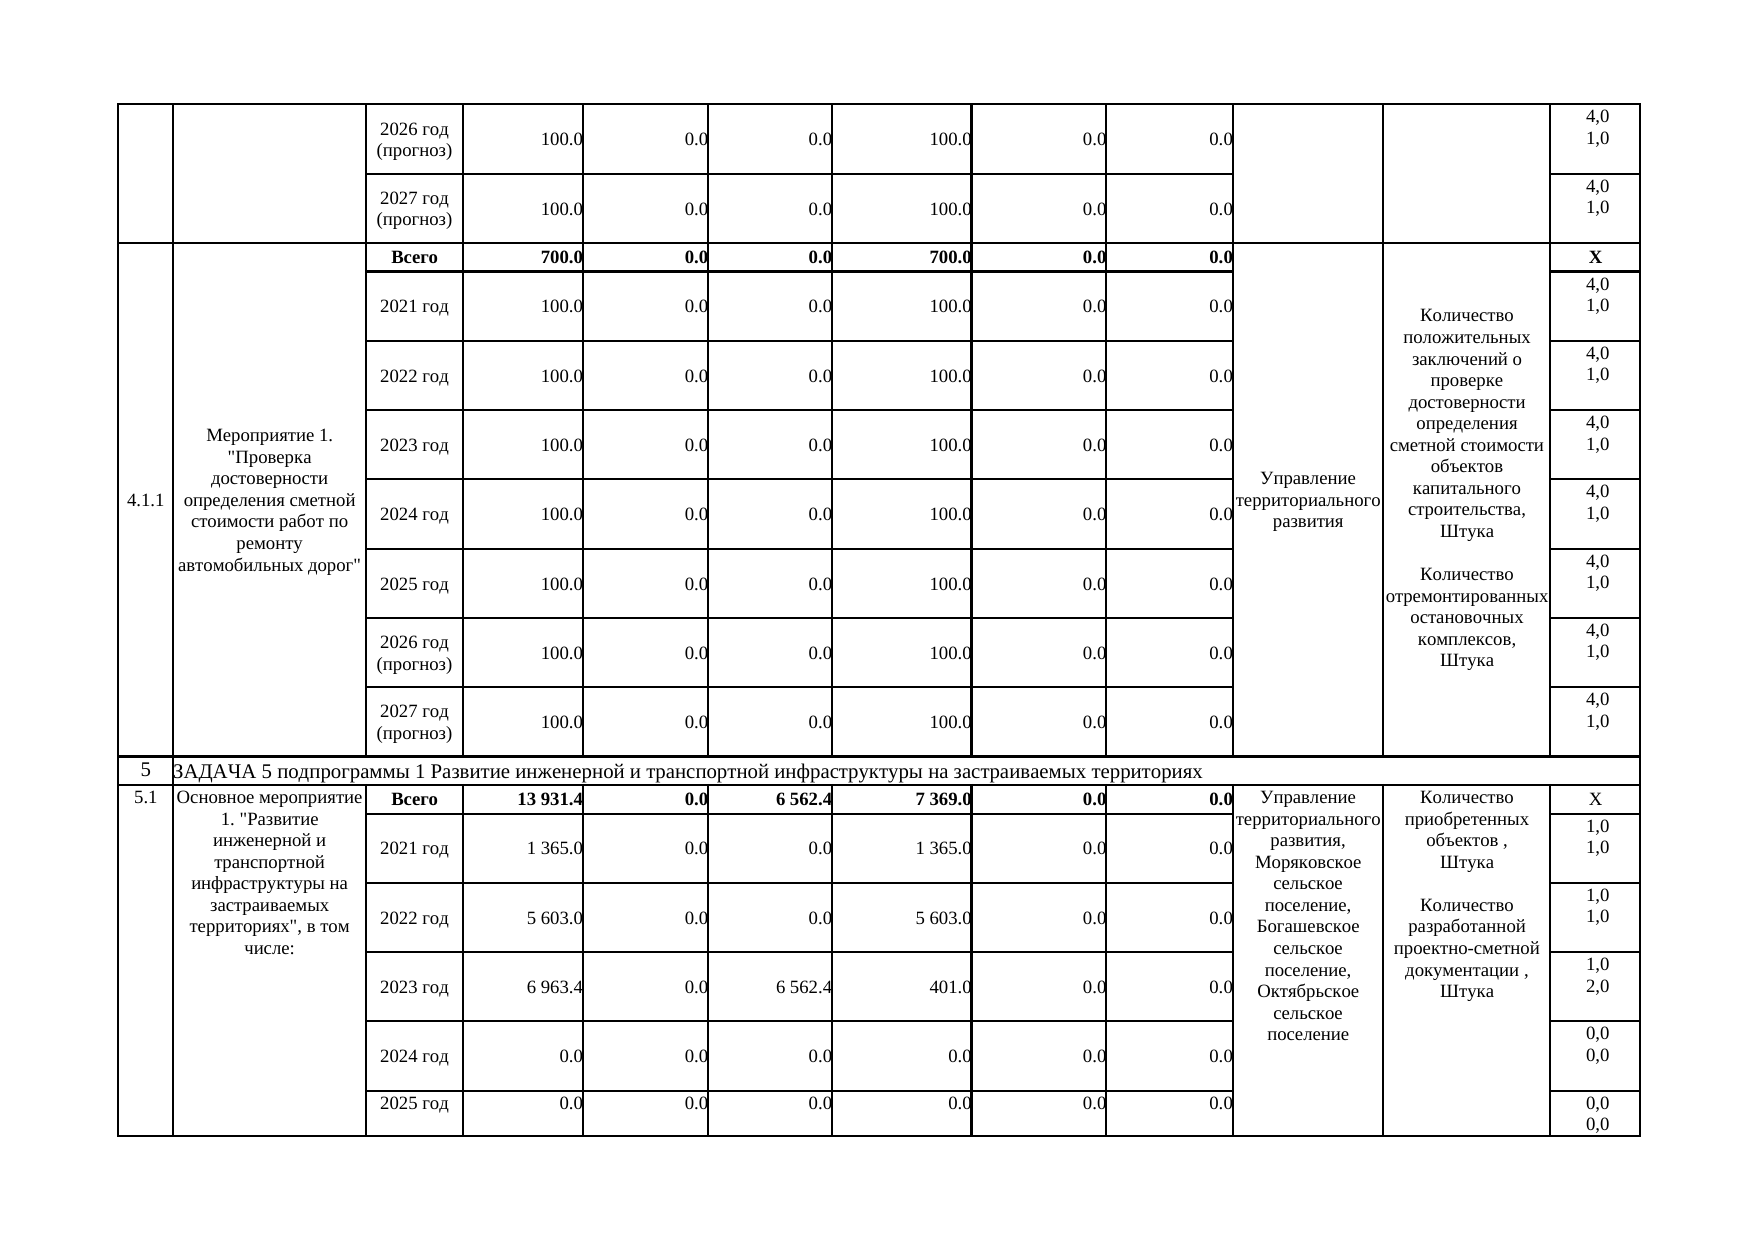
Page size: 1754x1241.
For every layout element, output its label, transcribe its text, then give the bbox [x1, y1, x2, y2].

table_cell 0.0 [833, 1022, 970, 1089]
table_cell 2022 год [367, 342, 462, 409]
table_cell 0.0 [584, 342, 707, 409]
table_cell 13 931.4 [464, 786, 582, 812]
table_cell 0.0 [1107, 480, 1232, 547]
table_cell Х [1551, 786, 1639, 812]
table_cell 100.0 [833, 342, 970, 409]
table_cell 1,0 1,0 [1551, 815, 1639, 882]
table_cell 0.0 [1107, 342, 1232, 409]
table_cell 1,0 2,0 [1551, 953, 1639, 1020]
table_cell 100.0 [833, 411, 970, 478]
table_cell 100.0 [833, 688, 970, 755]
table_cell 100.0 [833, 480, 970, 547]
table_cell 0.0 [1107, 953, 1232, 1020]
table_cell 0.0 [584, 550, 707, 617]
table_cell 0.0 [584, 1092, 707, 1135]
table_cell 0,0 0,0 [1551, 1022, 1639, 1089]
table_cell 2023 год [367, 953, 462, 1020]
table_cell 0.0 [973, 953, 1105, 1020]
table_cell 0.0 [1107, 786, 1232, 812]
table_cell 5 [119, 758, 172, 784]
table_cell Управление территориального развития [1234, 244, 1382, 755]
table_cell 0.0 [973, 244, 1105, 270]
table_cell 0.0 [709, 342, 831, 409]
table_cell 100.0 [464, 688, 582, 755]
table_cell 0.0 [833, 1092, 970, 1135]
table_cell 4,0 1,0 [1551, 411, 1639, 478]
table_cell 0.0 [709, 1092, 831, 1135]
table_cell 100.0 [464, 550, 582, 617]
table_cell 700.0 [464, 244, 582, 270]
table_cell 0.0 [1107, 1022, 1232, 1089]
table_cell 100.0 [833, 175, 970, 242]
table_cell 100.0 [464, 480, 582, 547]
table_cell 0.0 [709, 550, 831, 617]
table_cell 0.0 [973, 175, 1105, 242]
table_cell 100.0 [833, 105, 970, 173]
table_cell 100.0 [464, 273, 582, 340]
table_cell 2027 год (прогноз) [367, 175, 462, 242]
table_cell 0.0 [973, 105, 1105, 173]
table_cell 0.0 [1107, 244, 1232, 270]
table_cell 0.0 [584, 786, 707, 812]
table_cell 0.0 [584, 244, 707, 270]
table_cell 0.0 [1107, 175, 1232, 242]
table_cell 7 369.0 [833, 786, 970, 812]
table_cell 0.0 [709, 884, 831, 951]
table_cell 2024 год [367, 480, 462, 547]
table_cell 1 365.0 [833, 815, 970, 882]
table_cell 0.0 [973, 619, 1105, 686]
table_cell 4,0 1,0 [1551, 273, 1639, 340]
table_cell 5 603.0 [833, 884, 970, 951]
table_cell 0.0 [584, 273, 707, 340]
table_cell 2024 год [367, 1022, 462, 1089]
table_cell 4,0 1,0 [1551, 688, 1639, 755]
table_cell 0.0 [973, 411, 1105, 478]
table_cell 2026 год (прогноз) [367, 619, 462, 686]
table_cell 0.0 [1107, 411, 1232, 478]
table_cell 0.0 [584, 815, 707, 882]
table_cell 0.0 [584, 411, 707, 478]
table_cell 0.0 [464, 1022, 582, 1089]
table_cell 0.0 [584, 175, 707, 242]
table_cell 4,0 1,0 [1551, 550, 1639, 617]
table_cell 0.0 [709, 411, 831, 478]
table_cell 100.0 [833, 619, 970, 686]
table_cell 100.0 [464, 175, 582, 242]
table_cell X [1551, 244, 1639, 270]
table_cell 100.0 [833, 273, 970, 340]
table_cell 0.0 [584, 688, 707, 755]
table_cell 2021 год [367, 815, 462, 882]
table_cell 1,0 1,0 [1551, 884, 1639, 951]
table_cell 6 562.4 [709, 953, 831, 1020]
table_cell 4,0 1,0 [1551, 619, 1639, 686]
table_cell 4,0 1,0 [1551, 342, 1639, 409]
table_cell 0.0 [584, 619, 707, 686]
table_cell 4,0 1,0 [1551, 105, 1639, 173]
table_cell 0.0 [584, 480, 707, 547]
table_cell 6 963.4 [464, 953, 582, 1020]
table_cell 0.0 [709, 688, 831, 755]
table_cell 0.0 [1107, 105, 1232, 173]
table_cell ЗАДАЧА 5 подпрограммы 1 Развитие инженерной и транспортной инфраструктуры на застраиваемых территориях [174, 758, 1639, 784]
table_cell 0.0 [709, 175, 831, 242]
table_cell 0.0 [709, 273, 831, 340]
table_cell 0.0 [973, 786, 1105, 812]
table_cell 4,0 1,0 [1551, 175, 1639, 242]
table_cell 100.0 [464, 342, 582, 409]
table_cell 100.0 [464, 411, 582, 478]
table_cell Управление территориального развития, Моряковское сельское поселение, Богашевское сельское поселение, Октябрьское сельское поселение [1234, 786, 1382, 1135]
table_cell 0.0 [464, 1092, 582, 1135]
table_cell 2022 год [367, 884, 462, 951]
table_cell 100.0 [464, 105, 582, 173]
table_cell 0.0 [1107, 688, 1232, 755]
table_cell 0.0 [709, 1022, 831, 1089]
table_cell 100.0 [464, 619, 582, 686]
table_cell 2026 год (прогноз) [367, 105, 462, 173]
table_cell Основное мероприятие 1. "Развитие инженерной и транспортной инфраструктуры на застраиваемых территориях", в том числе: [174, 786, 365, 1135]
table_cell 0.0 [1107, 884, 1232, 951]
table_cell 0.0 [1107, 1092, 1232, 1135]
table_cell Мероприятие 1. "Проверка достоверности определения сметной стоимости работ по ремонту автомобильных дорог" [174, 244, 365, 755]
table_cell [1384, 244, 1549, 755]
table_cell 0.0 [973, 688, 1105, 755]
table_cell 2023 год [367, 411, 462, 478]
table_cell 0.0 [1107, 619, 1232, 686]
table_cell 0.0 [973, 273, 1105, 340]
table_cell 0.0 [709, 244, 831, 270]
table_cell 100.0 [833, 550, 970, 617]
table_cell 0,0 0,0 [1551, 1092, 1639, 1135]
table_cell 0.0 [1107, 273, 1232, 340]
table_cell 5.1 [119, 786, 172, 1135]
table_cell 2025 год [367, 550, 462, 617]
table_cell 0.0 [709, 480, 831, 547]
table_cell 0.0 [973, 550, 1105, 617]
table_cell 0.0 [973, 1022, 1105, 1089]
table_cell 0.0 [584, 884, 707, 951]
table_cell 0.0 [1107, 550, 1232, 617]
table_cell 2025 год [367, 1092, 462, 1135]
table_cell 0.0 [584, 105, 707, 173]
table_cell 0.0 [584, 1022, 707, 1089]
table_cell 0.0 [709, 105, 831, 173]
table_cell 0.0 [973, 815, 1105, 882]
table_cell 2021 год [367, 273, 462, 340]
table_cell 0.0 [973, 884, 1105, 951]
table_cell 4,0 1,0 [1551, 480, 1639, 547]
table_cell 2027 год (прогноз) [367, 688, 462, 755]
table_cell 0.0 [1107, 815, 1232, 882]
table_cell Всего [367, 244, 462, 270]
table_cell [1384, 786, 1549, 1135]
table_cell 0.0 [973, 480, 1105, 547]
table_cell 700.0 [833, 244, 970, 270]
table_cell 6 562.4 [709, 786, 831, 812]
table_cell 0.0 [709, 815, 831, 882]
table_cell 0.0 [973, 342, 1105, 409]
table_cell Всего [367, 786, 462, 812]
table_cell 4.1.1 [119, 244, 172, 755]
table_cell 1 365.0 [464, 815, 582, 882]
table_cell 0.0 [973, 1092, 1105, 1135]
table_cell 5 603.0 [464, 884, 582, 951]
table_cell 401.0 [833, 953, 970, 1020]
table_cell 0.0 [709, 619, 831, 686]
table_cell 0.0 [584, 953, 707, 1020]
